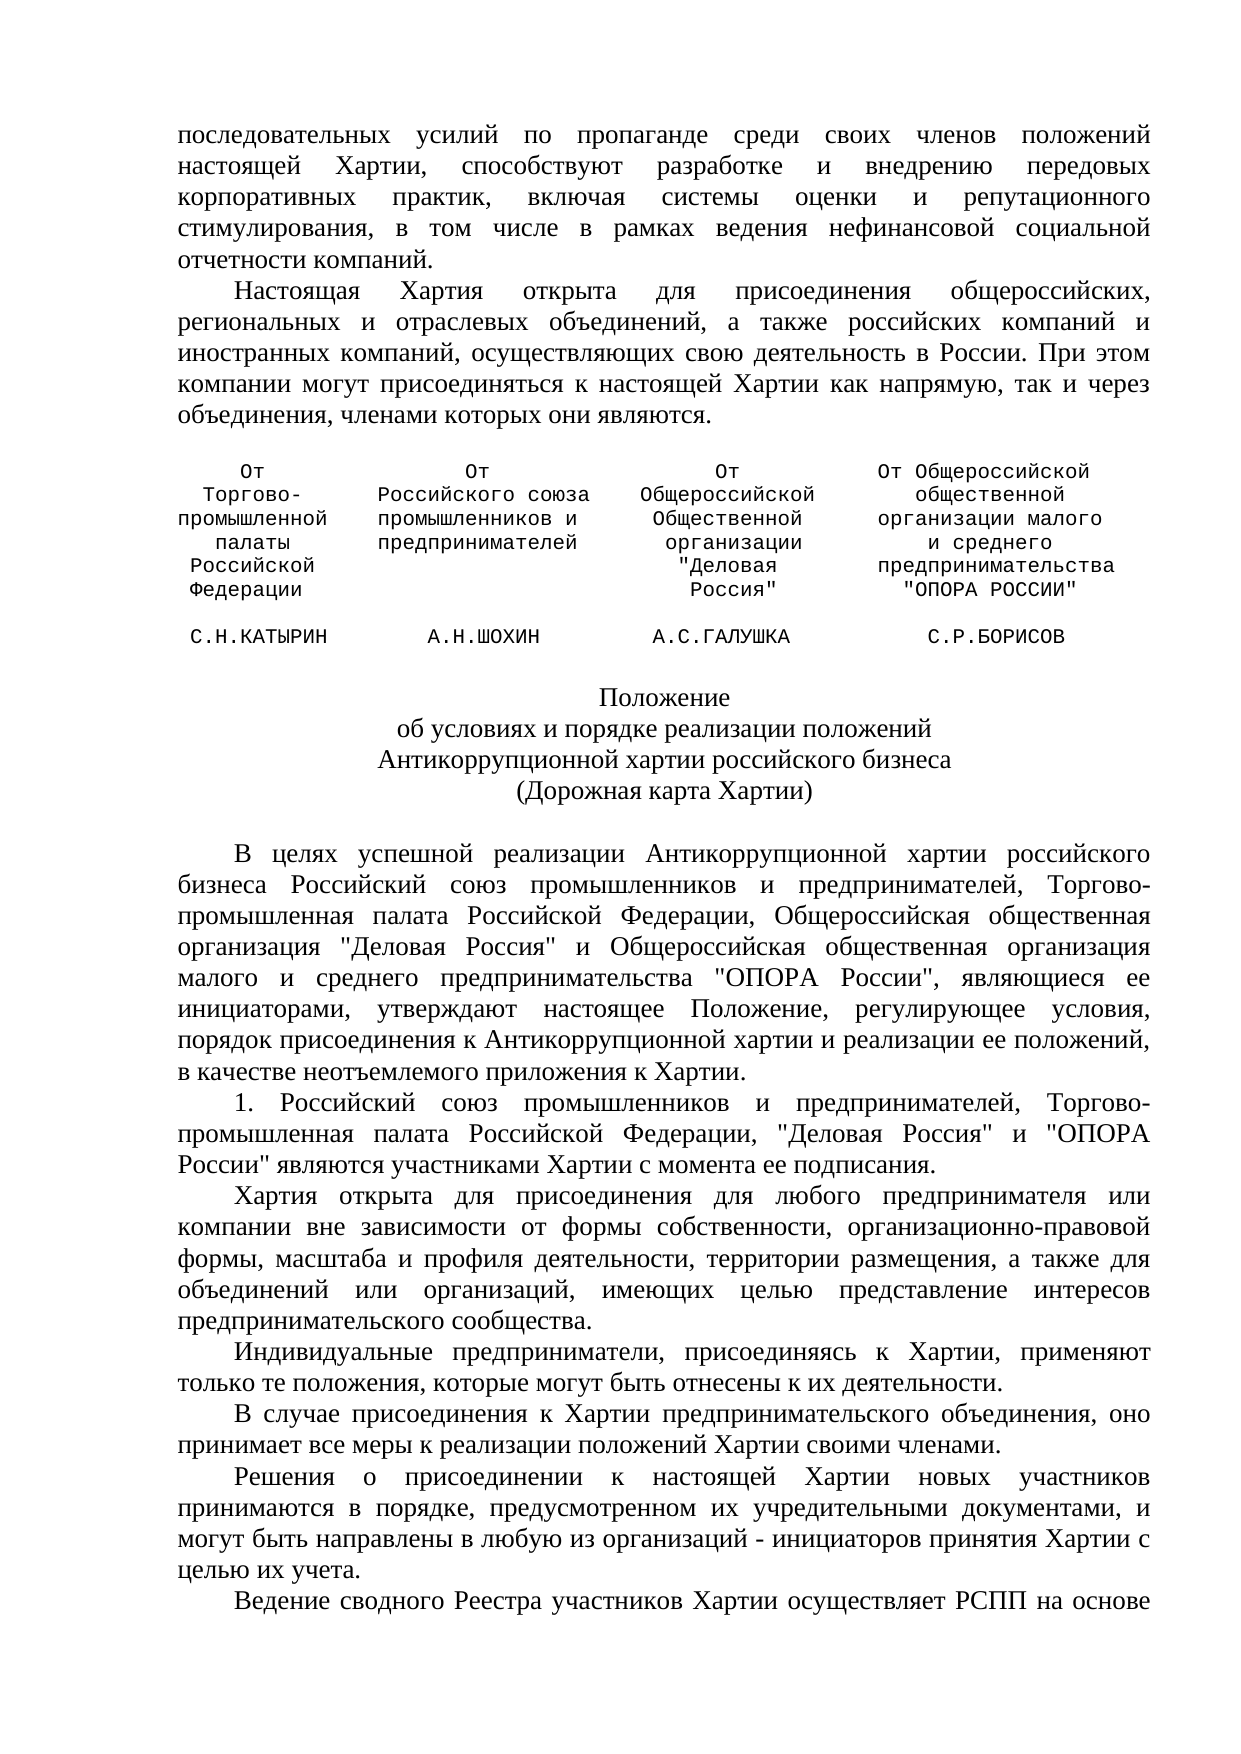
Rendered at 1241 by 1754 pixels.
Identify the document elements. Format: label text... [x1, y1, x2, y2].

text Хартия открыта для присоединения для любого предпринимателя или компании вне зависимости от формы собственности, организационно-правовой формы, масштаба и профиля деятельности, территории размещения, а также для объединений или организаций, имеющих целью представление интересов предпринимательского сообщества. [177, 1179, 1152, 1335]
text об условиях и порядке реализации положений [177, 712, 1152, 743]
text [177, 118, 1152, 274]
text Индивидуальные предприниматели, присоединяясь к Хартии, применяют только те положения, которые могут быть отнесены к их деятельности. [177, 1335, 1152, 1397]
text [177, 1584, 1152, 1615]
text Антикоррупционной хартии российского бизнеса [177, 743, 1152, 774]
text промышленной промышленников и Общественной организации малого [177, 508, 1152, 532]
text В случае присоединения к Хартии предпринимательского объединения, оно принимает все меры к реализации положений Хартии своими членами. [177, 1397, 1152, 1460]
text В целях успешной реализации Антикоррупционной хартии российского бизнеса Российский союз промышленников и предпринимателей, Торгово-промышленная палата Российской Федерации, Общероссийская общественная организация "Деловая Россия" и Общероссийская общественная организация малого и среднего предпринимательства "ОПОРА России", являющиеся ее инициаторами, утверждают настоящее Положение, регулирующее условия, порядок присоединения к Антикоррупционной хартии и реализации ее положений, в качестве неотъемлемого приложения к Хартии. [177, 837, 1152, 1086]
text (Дорожная карта Хартии) [177, 774, 1152, 806]
text палаты предпринимателей организации и среднего [177, 532, 1152, 555]
text 1. Российский союз промышленников и предпринимателей, Торгово-промышленная палата Российской Федерации, "Деловая Россия" и "ОПОРА России" являются участниками Хартии с момента ее подписания. [177, 1086, 1152, 1179]
text С.Н.КАТЫРИН А.Н.ШОХИН А.С.ГАЛУШКА С.Р.БОРИСОВ [177, 626, 1152, 650]
text Российской "Деловая предпринимательства [177, 555, 1152, 579]
text Решения о присоединении к настоящей Хартии новых участников принимаются в порядке, предусмотренном их учредительными документами, и могут быть направлены в любую из организаций - инициаторов принятия Хартии с целью их учета. [177, 1460, 1152, 1584]
text Положение [177, 681, 1152, 712]
text Федерации Россия" "ОПОРА РОССИИ" [177, 579, 1152, 603]
text Настоящая Хартия открыта для присоединения общероссийских, региональных и отраслевых объединений, а также российских компаний и иностранных компаний, осуществляющих свою деятельность в России. При этом компании могут присоединяться к настоящей Хартии как напрямую, так и через объединения, членами которых они являются. [177, 274, 1152, 429]
text От От От От Общероссийской [177, 461, 1152, 484]
text Торгово- Российского союза Общероссийской общественной [177, 484, 1152, 508]
